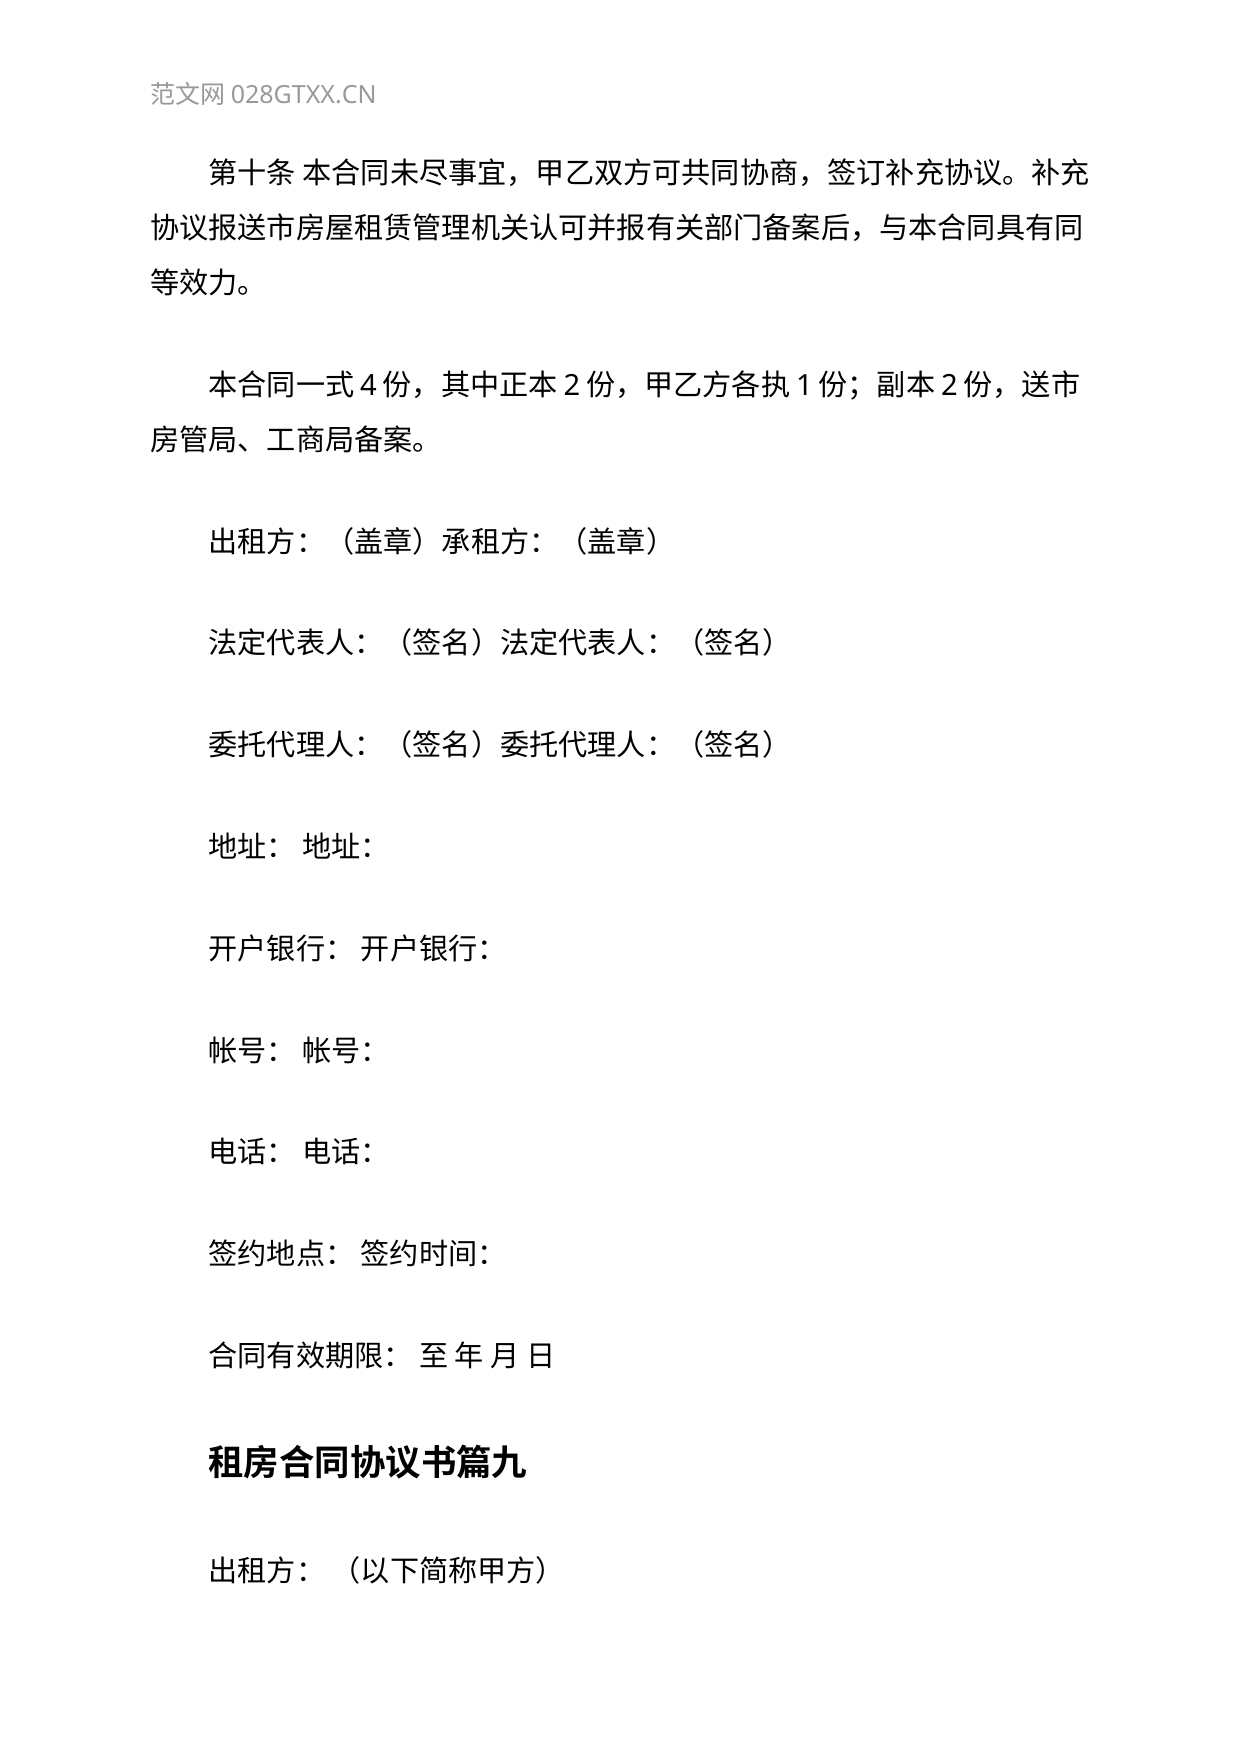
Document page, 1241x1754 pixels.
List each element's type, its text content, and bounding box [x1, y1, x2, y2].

text 电话： 电话： [150, 1129, 1090, 1171]
text 帐号： 帐号： [150, 1027, 1090, 1069]
text 地址： 地址： [150, 824, 1090, 866]
text 出租方： （以下简称甲方） [150, 1548, 1090, 1590]
text 法定代表人：（签名）法定代表人：（签名） [150, 620, 1090, 662]
text 开户银行： 开户银行： [150, 925, 1090, 968]
text 租房合同协议书篇九 [150, 1434, 1090, 1486]
text 委托代理人：（签名）委托代理人：（签名） [150, 722, 1090, 764]
text 出租方：（盖章）承租方：（盖章） [150, 518, 1090, 561]
text 合同有效期限： 至 年 月 日 [150, 1332, 1090, 1375]
text 本合同一式4份，其中正本2份，甲乙方各执1份；副本2份，送市房管局、工商局备案。 [150, 362, 1090, 459]
text 签约地点： 签约时间： [150, 1231, 1090, 1273]
text 第十条 本合同未尽事宜，甲乙双方可共同协商，签订补充协议。补充协议报送市房屋租赁管理机关认可并报有关部门备案后，与本合同具有同等效力。 [150, 150, 1090, 302]
